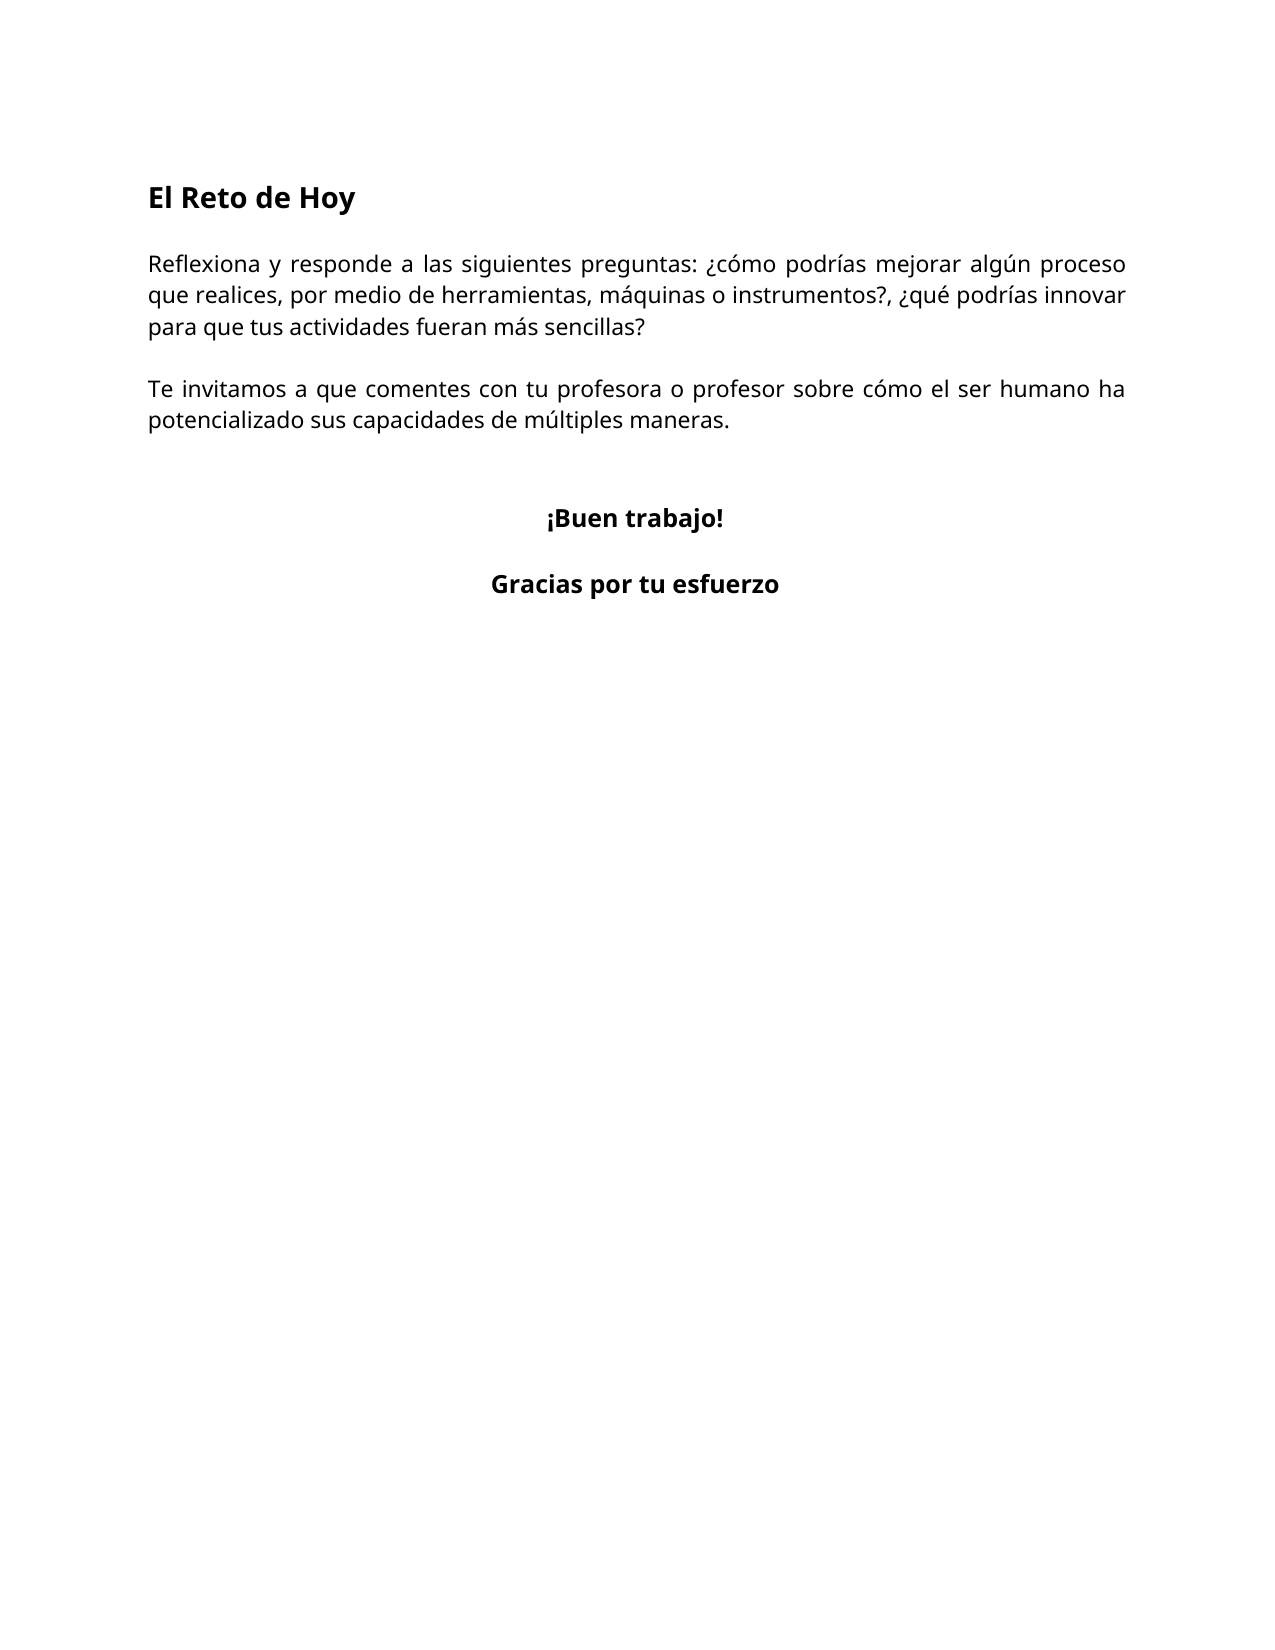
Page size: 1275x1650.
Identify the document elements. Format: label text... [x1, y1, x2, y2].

text Te invitamos a que comentes con tu profesora o profesor sobre cómo el ser humano ha potencializado sus capacidades de múltiples maneras. [148, 373, 1127, 436]
text Gracias por tu esfuerzo [148, 566, 1122, 600]
text El Reto de Hoy [148, 177, 1122, 217]
text Reflexiona y responde a las siguientes preguntas: ¿cómo podrías mejorar algún proceso que realices, por medio de herramientas, máquinas o instrumentos?, ¿qué podrías innovar para que tus actividades fueran más sencillas? [148, 248, 1127, 342]
text ¡Buen trabajo! [148, 501, 1122, 535]
